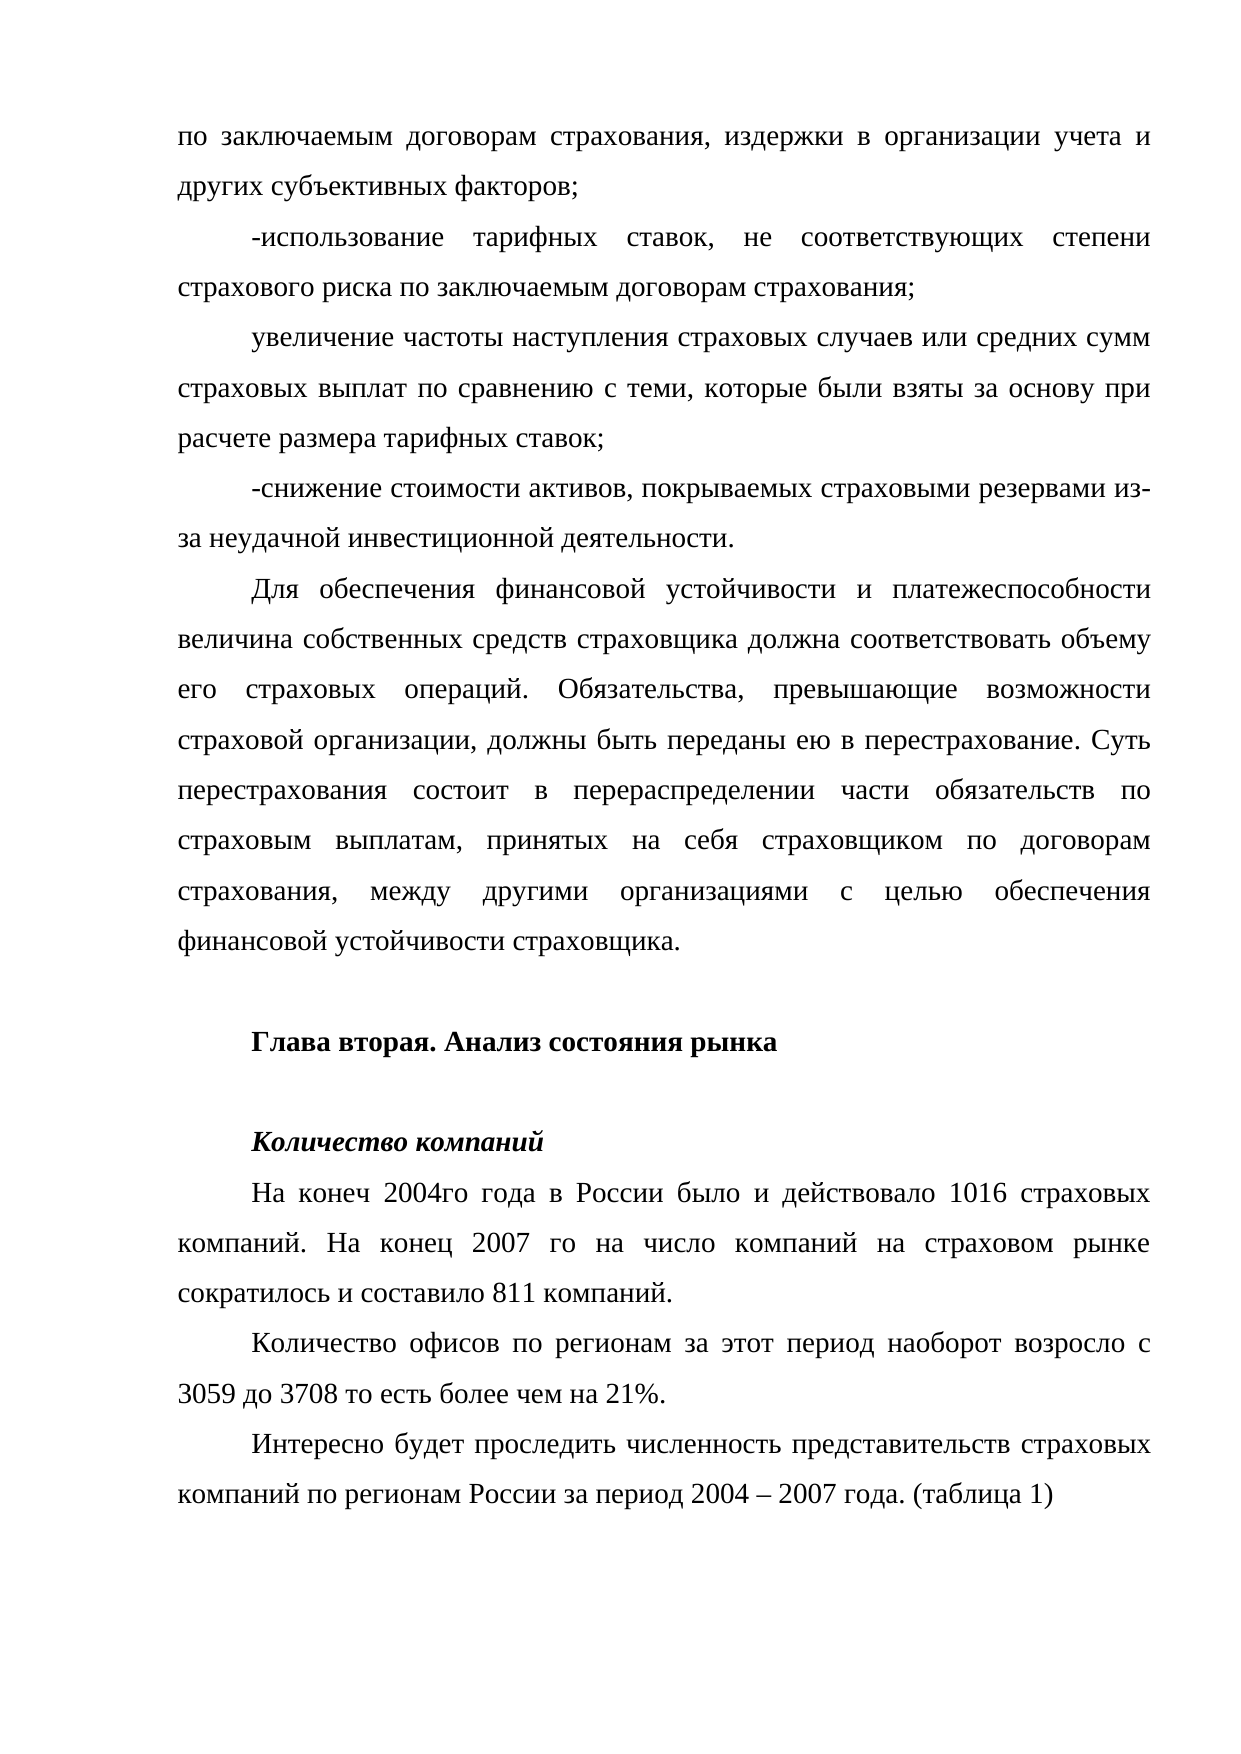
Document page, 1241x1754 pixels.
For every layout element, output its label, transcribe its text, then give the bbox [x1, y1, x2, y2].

text Количество компаний [177, 1124, 1152, 1158]
subtitle Глава вторая. Анализ состояния рынка [177, 1024, 1152, 1057]
text -использование тарифных ставок, не соответствующих степени страхового риска по заключаемым договорам страхования; [177, 219, 1152, 303]
text Количество офисов по регионам за этот период наоборот возросло с 3059 до 3708 то есть более чем на 21%. [177, 1326, 1152, 1409]
text Для обеспечения финансовой устойчивости и платежеспособности величина собственных средств страховщика должна соответствовать объему его страховых операций. Обязательства, превышающие возможности страховой организации, должны быть переданы ею в перестрахование. Суть перестрахования состоит в перераспределении части обязательств по страховым выплатам, принятых на себя страховщиком по договорам страхования, между другими организациями с целью обеспечения финансовой устойчивости страховщика. [177, 571, 1152, 957]
text Интересно будет проследить численность представительств страховых компаний по регионам России за период 2004 – 2007 года. (таблица 1) [177, 1426, 1152, 1510]
text -снижение стоимости активов, покрываемых страховыми резервами из-за неудачной инвестиционной деятельности. [177, 470, 1152, 554]
text увеличение частоты наступления страховых случаев или средних сумм страховых выплат по сравнению с теми, которые были взяты за основу при расчете размера тарифных ставок; [177, 319, 1152, 453]
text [177, 118, 1152, 202]
text На конеч 2004го года в России было и действовало 1016 страховых компаний. На конец 2007 го на число компаний на страховом рынке сократилось и составило 811 компаний. [177, 1175, 1152, 1309]
